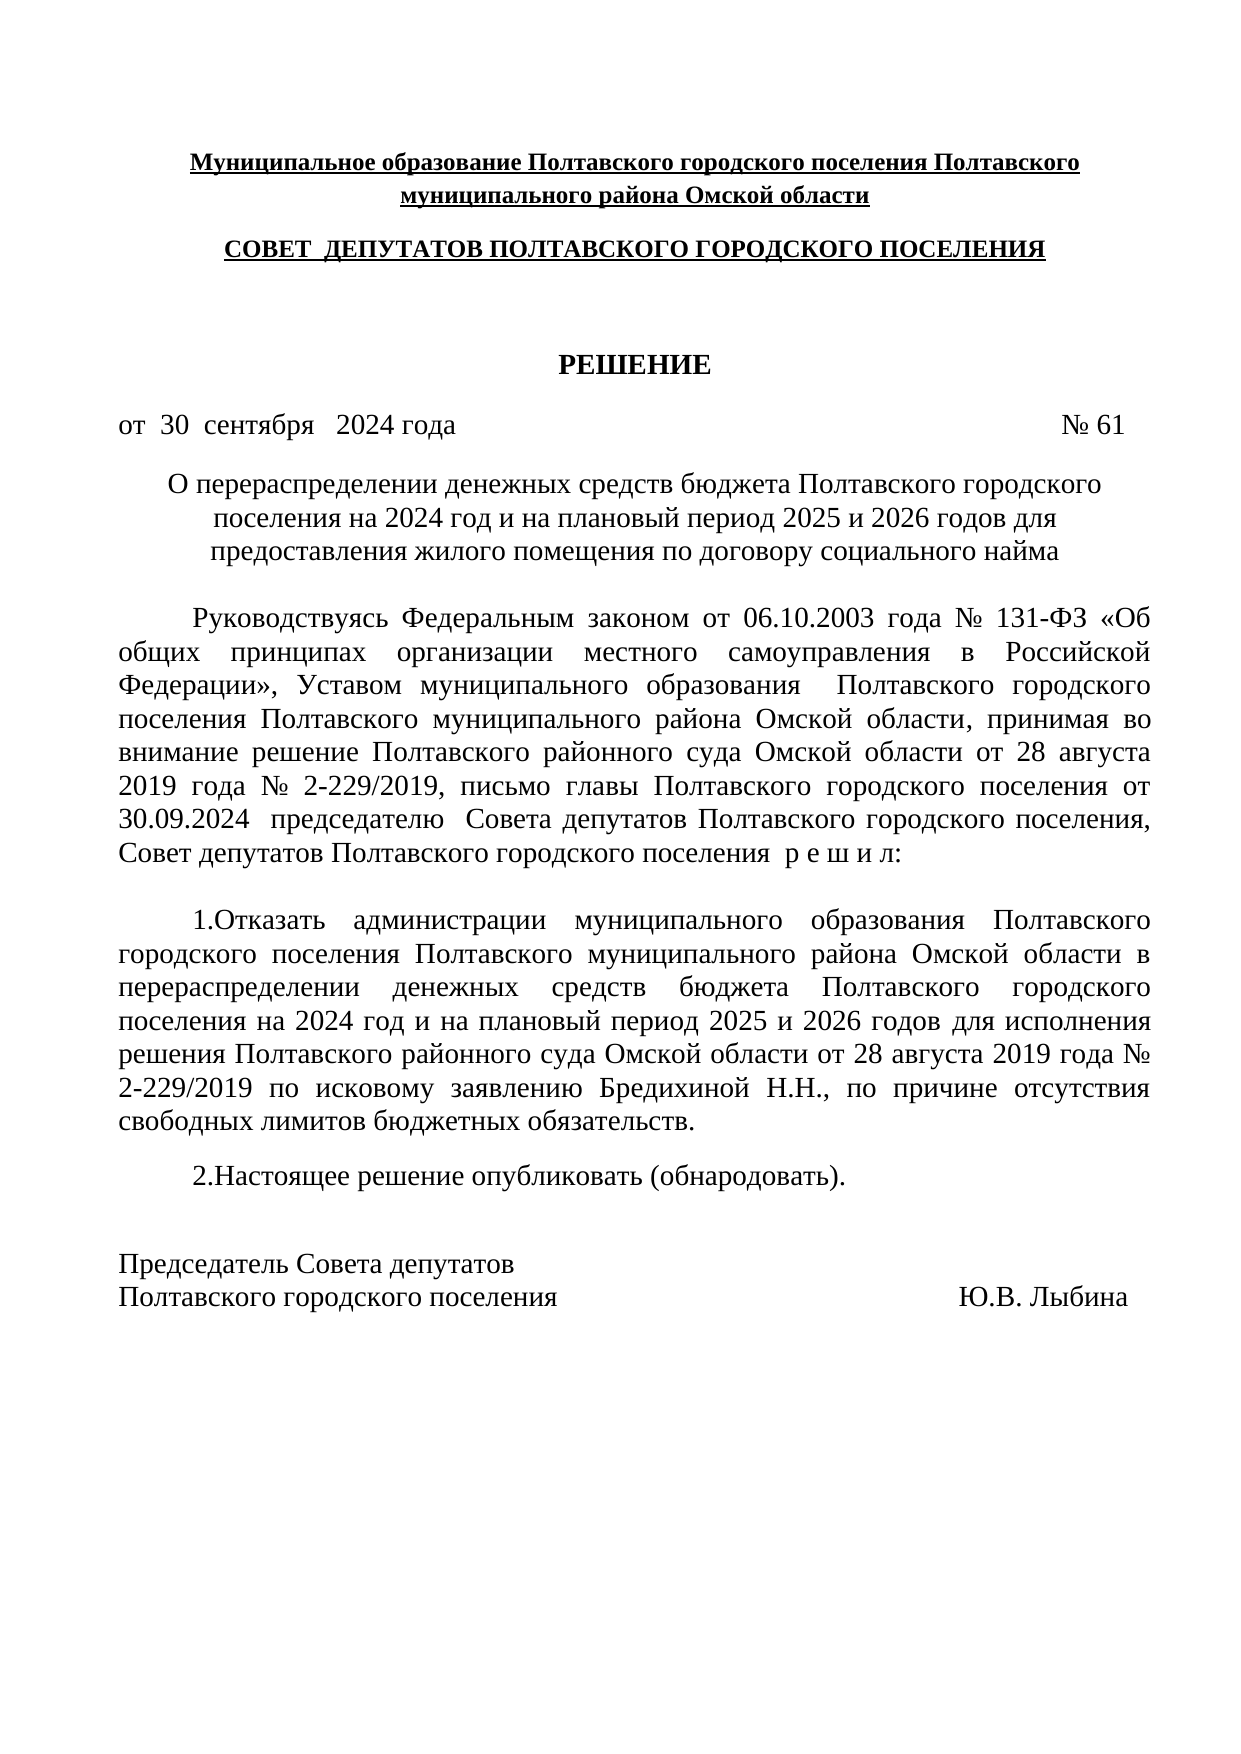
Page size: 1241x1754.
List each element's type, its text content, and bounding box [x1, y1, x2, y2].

text Председатель Совета депутатов [118, 1246, 1152, 1279]
text Муниципальное образование Полтавского городского поселения Полтавского муниципального района Омской области [118, 147, 1152, 209]
text Полтавского городского поселения Ю.В. Лыбина [118, 1279, 1152, 1313]
text О перераспределении денежных средств бюджета Полтавского городского поселения на 2024 год и на плановый период 2025 и 2026 годов для предоставления жилого помещения по договору социального найма [118, 466, 1152, 567]
text Руководствуясь Федеральным законом от 06.10.2003 года № 131-ФЗ «Об общих принципах организации местного самоуправления в Российской Федерации», Уставом муниципального образования Полтавского городского поселения Полтавского муниципального района Омской области, принимая во внимание решение Полтавского районного суда Омской области от 28 августа 2019 года № 2-229/2019, письмо главы Полтавского городского поселения от 30.09.2024 председателю Совета депутатов Полтавского городского поселения, Совет депутатов Полтавского городского поселения р е ш и л: [118, 600, 1152, 869]
text СОВЕТ ДЕПУТАТОВ ПОЛТАВСКОГО ГОРОДСКОГО ПОСЕЛЕНИЯ [118, 234, 1152, 263]
text от 30 сентября 2024 года № 61 [118, 407, 1152, 440]
text РЕШЕНИЕ [118, 347, 1152, 381]
text 2.Настоящее решение опубликовать (обнародовать). [118, 1158, 1152, 1191]
text 1.Отказать администрации муниципального образования Полтавского городского поселения Полтавского муниципального района Омской области в перераспределении денежных средств бюджета Полтавского городского поселения на 2024 год и на плановый период 2025 и 2026 годов для исполнения решения Полтавского районного суда Омской области от 28 августа 2019 года № 2-229/2019 по исковому заявлению Бредихиной Н.Н., по причине отсутствия свободных лимитов бюджетных обязательств. [118, 902, 1152, 1137]
